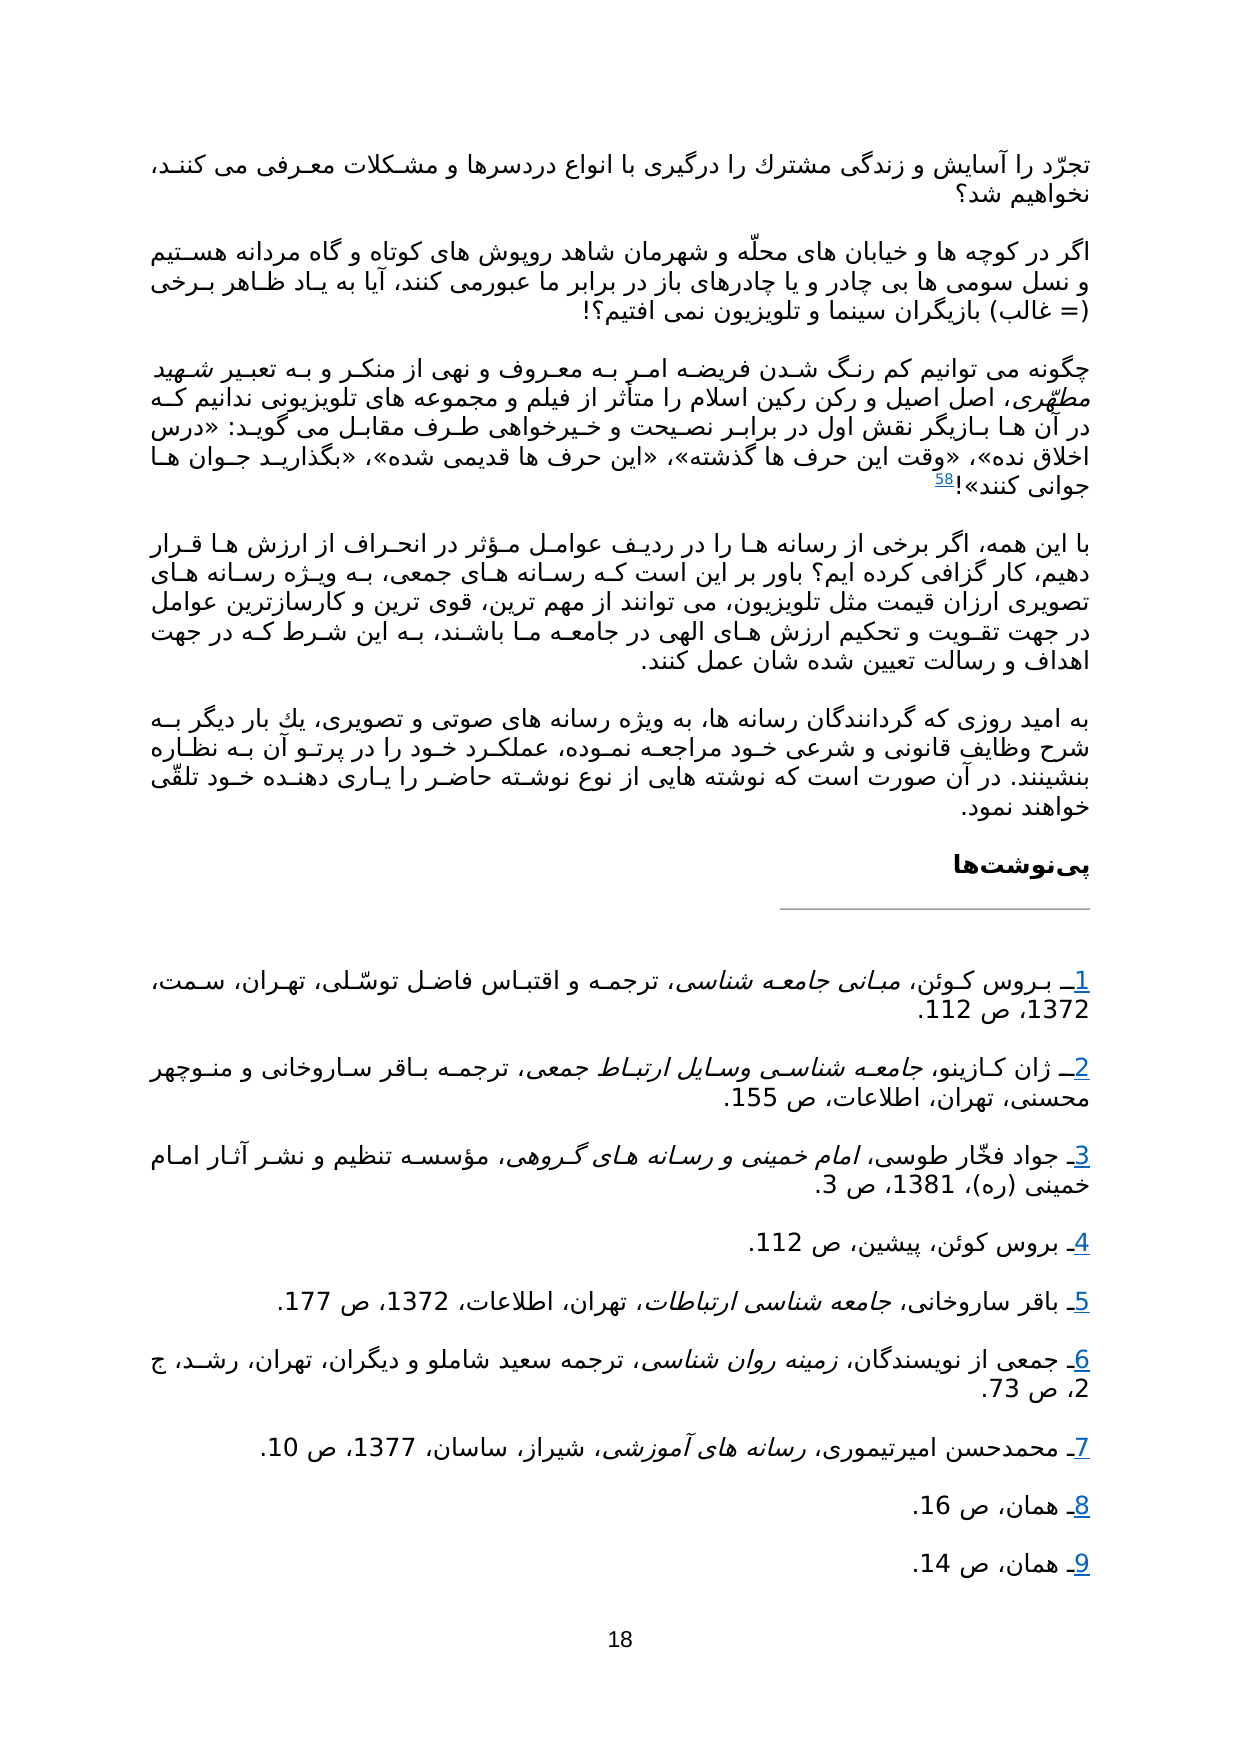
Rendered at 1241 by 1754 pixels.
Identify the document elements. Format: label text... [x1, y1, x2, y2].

text با این همه، اگر برخی از رسانه ها را در ردیف عوامل مؤثر در انحراف از ارزش ها قرار دهیم، كار گزافی كرده ایم؟ باور بر این است كه رسانه های جمعی، به ویژه رسانه های تصویری ارزان قیمت مثل تلویزیون، می توانند از مهم ترین، قوی ترین و كارسازترین عوامل در جهت تقویت و تحكیم ارزش های الهی در جامعه ما باشند، به این شرط كه در جهت اهداف و رسالت تعیین شده شان عمل كنند. [150, 529, 1090, 675]
text 3ـ جواد فخّار طوسى، امام خمینى و رسانه هاى گروهى، مؤسسه تنظیم و نشر آثار امام خمینى (ره)، 1381، ص 3. [150, 1141, 1090, 1199]
text 8ـ همان، ص 16. [150, 1491, 1090, 1520]
text اگر در كوچه ها و خیابان های محلّه و شهرمان شاهد روپوش های كوتاه و گاه مردانه هستیم و نسل سومی ها بی چادر و یا چادرهای باز در برابر ما عبورمی كنند، آیا به یاد ظاهر برخی (= غالب) بازیگران سینما و تلویزیون نمی افتیم؟! [150, 237, 1090, 325]
text 1ـ بروس كوئن، مبانى جامعه شناسى، ترجمه و اقتباس فاضل توسّلى، تهران، سمت، 1372، ص 112. [150, 966, 1090, 1024]
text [150, 150, 1090, 208]
text به امید روزی كه گردانندگان رسانه ها، به ویژه رسانه های صوتی و تصویری، یك بار دیگر به شرح وظایف قانونی و شرعی خود مراجعه نموده، عملكرد خود را در پرتو آن به نظاره بنشینند. در آن صورت است كه نوشته هایی از نوع نوشته حاضر را یاری دهنده خود تلقّی خواهند نمود. [150, 704, 1090, 821]
text 2ـ ژان كازینو، جامعه شناسى وسایل ارتباط جمعى، ترجمه باقر ساروخانى و منوچهر محسنى، تهران، اطلاعات، ص 155. [150, 1053, 1090, 1112]
text پی‌نوشت‌ها [150, 850, 1090, 879]
text 9ـ همان، ص 14. [150, 1549, 1090, 1578]
text 7ـ محمدحسن امیرتیمورى، رسانه هاى آموزشى، شیراز، ساسان، 1377، ص 10. [150, 1433, 1090, 1462]
text چگونه می توانیم كم رنگ شدن فریضه امر به معروف و نهی از منكر و به تعبیر شهید مطهّری، اصل اصیل و ركن ركین اسلام را متأثر از فیلم و مجموعه های تلویزیونی ندانیم كه در آن ها بازیگر نقش اول در برابر نصیحت و خیرخواهی طرف مقابل می گوید: «درس اخلاق نده»، «وقت این حرف ها گذشته»، «این حرف ها قدیمی شده»، «بگذارید جوان ها جوانی كنند»!58 [150, 354, 1090, 500]
text 4ـ بروس كوئن، پیشین، ص 112. [150, 1228, 1090, 1258]
text 5ـ باقر ساروخانى، جامعه شناسى ارتباطات، تهران، اطلاعات، 1372، ص 177. [150, 1287, 1090, 1316]
text 6ـ جمعى از نویسندگان، زمینه روان شناسى، ترجمه سعید شاملو و دیگران، تهران، رشد، ج 2، ص 73. [150, 1345, 1090, 1403]
